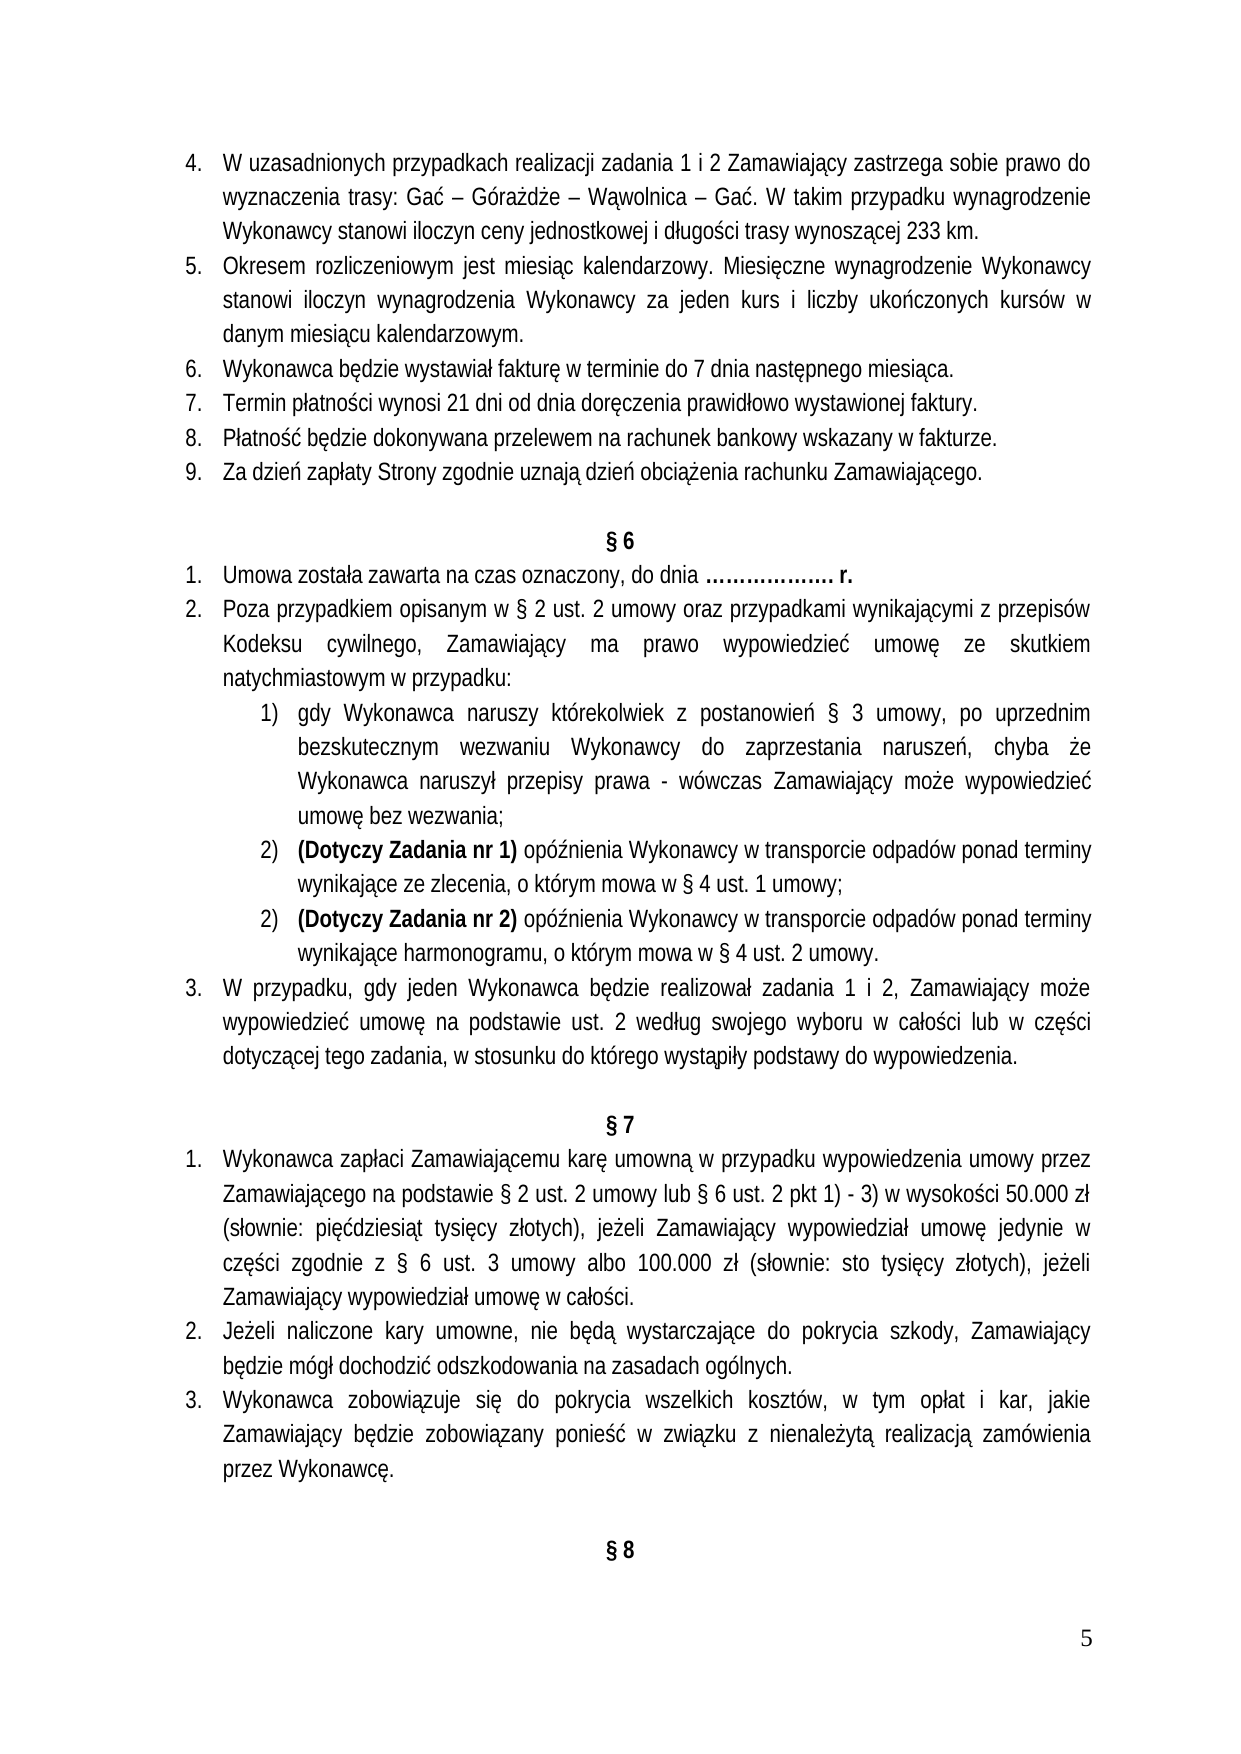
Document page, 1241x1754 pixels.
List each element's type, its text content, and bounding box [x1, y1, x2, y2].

list Jeżeli naliczone kary umowne, nie będą wystarczające do pokrycia szkody, Zamawiający będzie mógł dochodzić odszkodowania na zasadach ogólnych. [185, 1316, 1093, 1379]
list Termin płatności wynosi 21 dni od dnia doręczenia prawidłowo wystawionej faktury. [185, 388, 1093, 417]
list W przypadku, gdy jeden Wykonawca będzie realizował zadania 1 i 2, Zamawiający może wypowiedzieć umowę na podstawie ust. 2 według swojego wyboru w całości lub w części dotyczącej tego zadania, w stosunku do którego wystąpiły podstawy do wypowiedzenia. [185, 973, 1093, 1070]
list Okresem rozliczeniowym jest miesiąc kalendarzowy. Miesięczne wynagrodzenie Wykonawcy stanowi iloczyn wynagrodzenia Wykonawcy za jeden kurs i liczby ukończonych kursów w danym miesiącu kalendarzowym. [185, 251, 1093, 348]
list Płatność będzie dokonywana przelewem na rachunek bankowy wskazany w fakturze. [185, 423, 1093, 451]
list (Dotyczy Zadania nr 1) opóźnienia Wykonawcy w transporcie odpadów ponad terminy wynikające ze zlecenia, o którym mowa w § 4 ust. 1 umowy; [260, 835, 1093, 898]
list § 6 [148, 526, 1093, 554]
list (Dotyczy Zadania nr 2) opóźnienia Wykonawcy w transporcie odpadów ponad terminy wynikające harmonogramu, o którym mowa w § 4 ust. 2 umowy. [260, 904, 1093, 967]
list Wykonawca będzie wystawiał fakturę w terminie do 7 dnia następnego miesiąca. [185, 354, 1093, 382]
list Umowa została zawarta na czas oznaczony, do dnia ………………. r. [185, 560, 1093, 589]
list Wykonawca zobowiązuje się do pokrycia wszelkich kosztów, w tym opłat i kar, jakie Zamawiający będzie zobowiązany ponieść w związku z nienależytą realizacją zamówienia przez Wykonawcę. [185, 1385, 1093, 1482]
text § 8 [148, 1535, 1093, 1564]
list W uzasadnionych przypadkach realizacji zadania 1 i 2 Zamawiający zastrzega sobie prawo do wyznaczenia trasy: Gać – Górażdże – Wąwolnica – Gać. W takim przypadku wynagrodzenie Wykonawcy stanowi iloczyn ceny jednostkowej i długości trasy wynoszącej 233 km. [185, 148, 1093, 245]
list § 7 [148, 1110, 1093, 1139]
list gdy Wykonawca naruszy którekolwiek z postanowień § 3 umowy, po uprzednim bezskutecznym wezwaniu Wykonawcy do zaprzestania naruszeń, chyba że Wykonawca naruszył przepisy prawa - wówczas Zamawiający może wypowiedzieć umowę bez wezwania; [260, 698, 1093, 829]
list Wykonawca zapłaci Zamawiającemu karę umowną w przypadku wypowiedzenia umowy przez Zamawiającego na podstawie § 2 ust. 2 umowy lub § 6 ust. 2 pkt 1) - 3) w wysokości 50.000 zł (słownie: pięćdziesiąt tysięcy złotych), jeżeli Zamawiający wypowiedział umowę jedynie w części zgodnie z § 6 ust. 3 umowy albo 100.000 zł (słownie: sto tysięcy złotych), jeżeli Zamawiający wypowiedział umowę w całości. [185, 1144, 1093, 1311]
list Za dzień zapłaty Strony zgodnie uznają dzień obciążenia rachunku Zamawiającego. [185, 457, 1093, 486]
list Poza przypadkiem opisanym w § 2 ust. 2 umowy oraz przypadkami wynikającymi z przepisów Kodeksu cywilnego, Zamawiający ma prawo wypowiedzieć umowę ze skutkiem natychmiastowym w przypadku: [185, 594, 1093, 692]
